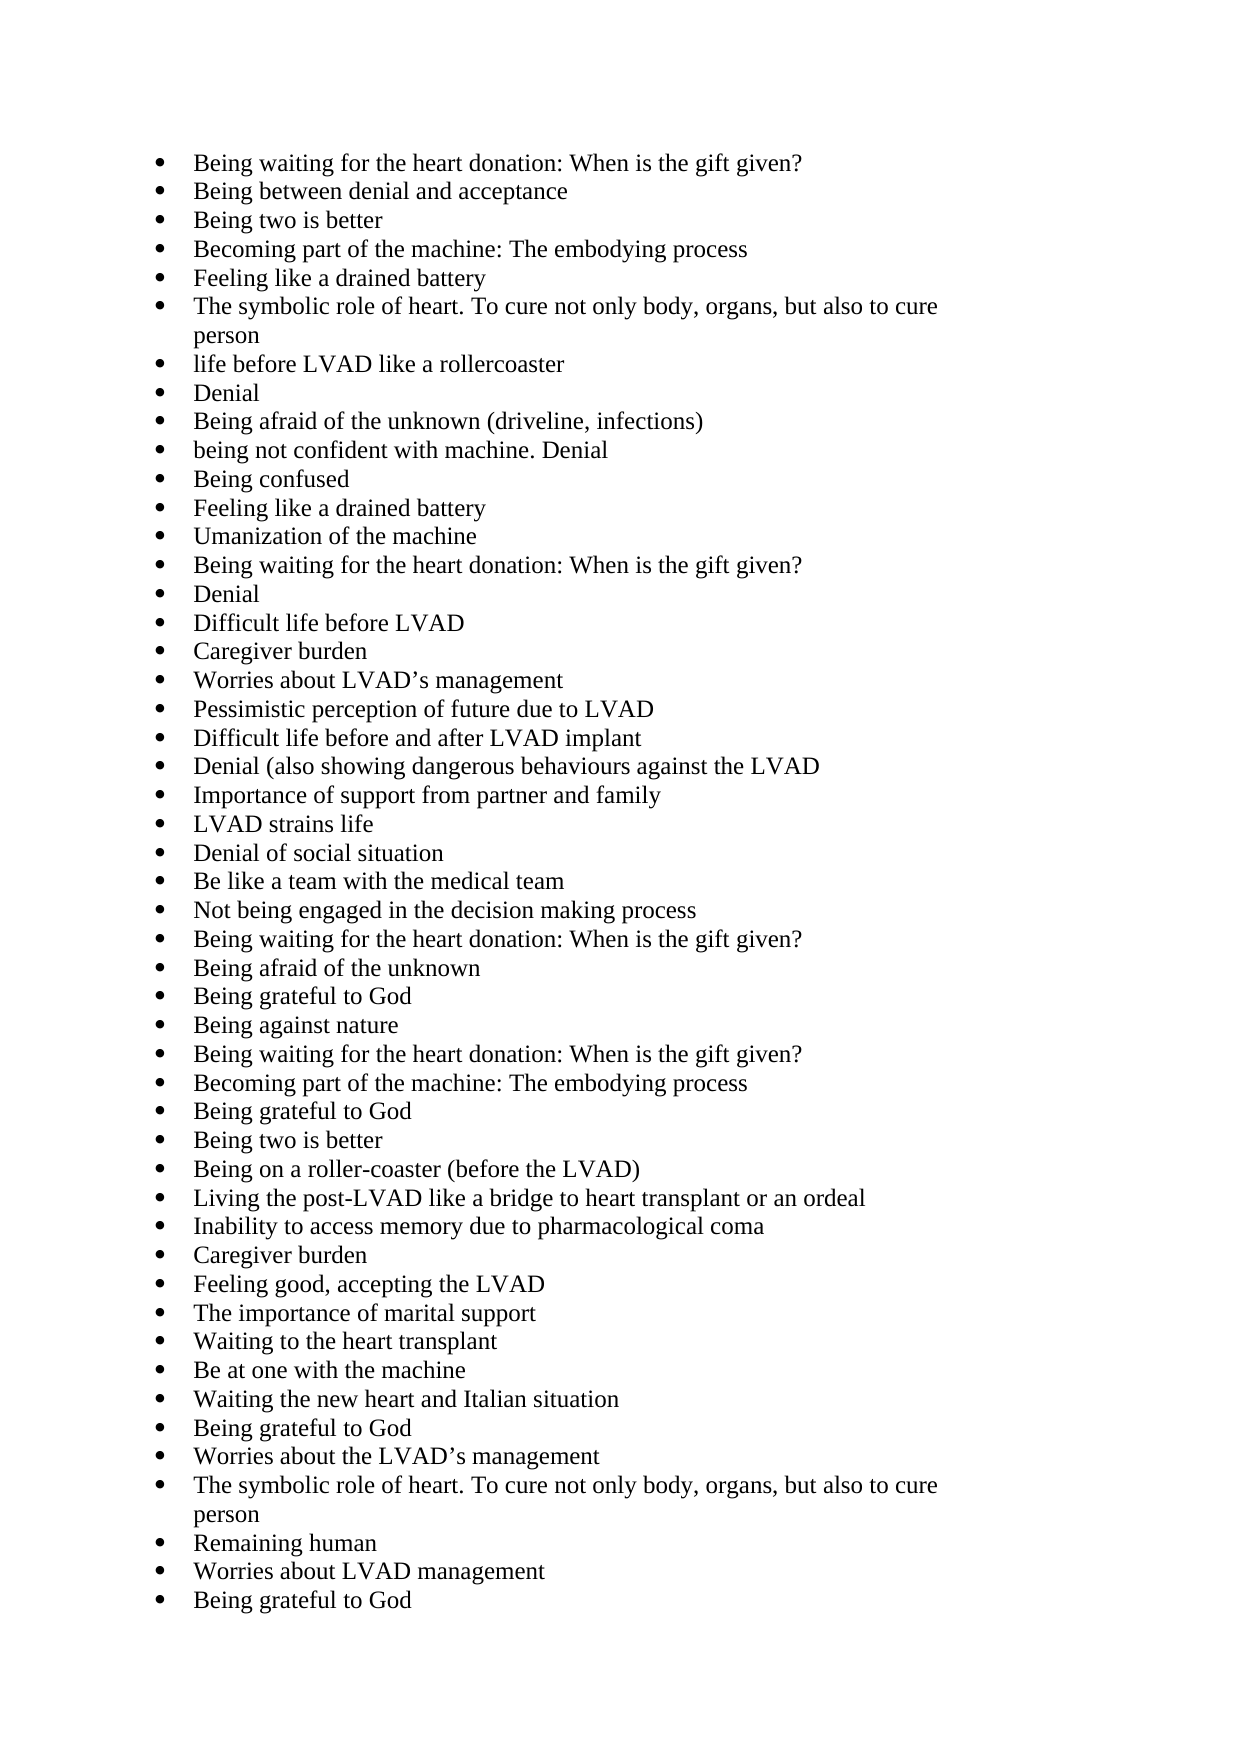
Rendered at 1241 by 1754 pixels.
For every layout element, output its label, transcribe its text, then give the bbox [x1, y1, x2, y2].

list Denial (also showing dangerous behaviours against the LVAD [156, 751, 960, 780]
list Waiting the new heart and Italian situation [156, 1384, 960, 1413]
list Being waiting for the heart donation: When is the gift given? [156, 1039, 960, 1068]
list Difficult life before LVAD [156, 608, 960, 636]
list Being afraid of the unknown (driveline, infections) [156, 406, 960, 435]
list Living the post-LVAD like a bridge to heart transplant or an ordeal [156, 1183, 960, 1211]
list Being on a roller-coaster (before the LVAD) [156, 1154, 960, 1183]
list The importance of marital support [156, 1298, 960, 1326]
list Being grateful to God [156, 1585, 960, 1614]
list Remaining human [156, 1528, 960, 1556]
list Worries about the LVAD’s management [156, 1441, 960, 1470]
list Being waiting for the heart donation: When is the gift given? [156, 148, 960, 176]
list Being afraid of the unknown [156, 953, 960, 981]
list The symbolic role of heart. To cure not only body, organs, but also to cure person [156, 291, 960, 349]
list The symbolic role of heart. To cure not only body, organs, but also to cure person [156, 1470, 960, 1528]
list Being two is better [156, 1125, 960, 1154]
list Waiting to the heart transplant [156, 1326, 960, 1355]
list Being grateful to God [156, 1413, 960, 1441]
list Being waiting for the heart donation: When is the gift given? [156, 550, 960, 579]
list Feeling like a drained battery [156, 263, 960, 291]
list Inability to access memory due to pharmacological coma [156, 1211, 960, 1240]
list Being grateful to God [156, 1096, 960, 1125]
list Being against nature [156, 1010, 960, 1039]
list Feeling good, accepting the LVAD [156, 1269, 960, 1298]
list Denial of social situation [156, 838, 960, 866]
list being not confident with machine. Denial [156, 435, 960, 464]
list Being waiting for the heart donation: When is the gift given? [156, 924, 960, 953]
list Being confused [156, 464, 960, 493]
list Caregiver burden [156, 1240, 960, 1269]
list Being grateful to God [156, 981, 960, 1010]
list Caregiver burden [156, 636, 960, 665]
list Be like a team with the medical team [156, 866, 960, 895]
list Denial [156, 579, 960, 608]
list Worries about LVAD management [156, 1556, 960, 1585]
list LVAD strains life [156, 809, 960, 838]
list Worries about LVAD’s management [156, 665, 960, 694]
list Not being engaged in the decision making process [156, 895, 960, 924]
list Becoming part of the machine: The embodying process [156, 234, 960, 263]
list life before LVAD like a rollercoaster [156, 349, 960, 378]
list Importance of support from partner and family [156, 780, 960, 809]
list Feeling like a drained battery [156, 493, 960, 521]
list Denial [156, 378, 960, 406]
list Pessimistic perception of future due to LVAD [156, 694, 960, 723]
list Difficult life before and after LVAD implant [156, 723, 960, 751]
list Being between denial and acceptance [156, 176, 960, 205]
list Being two is better [156, 205, 960, 234]
list Be at one with the machine [156, 1355, 960, 1384]
list Becoming part of the machine: The embodying process [156, 1068, 960, 1096]
list Umanization of the machine [156, 521, 960, 550]
